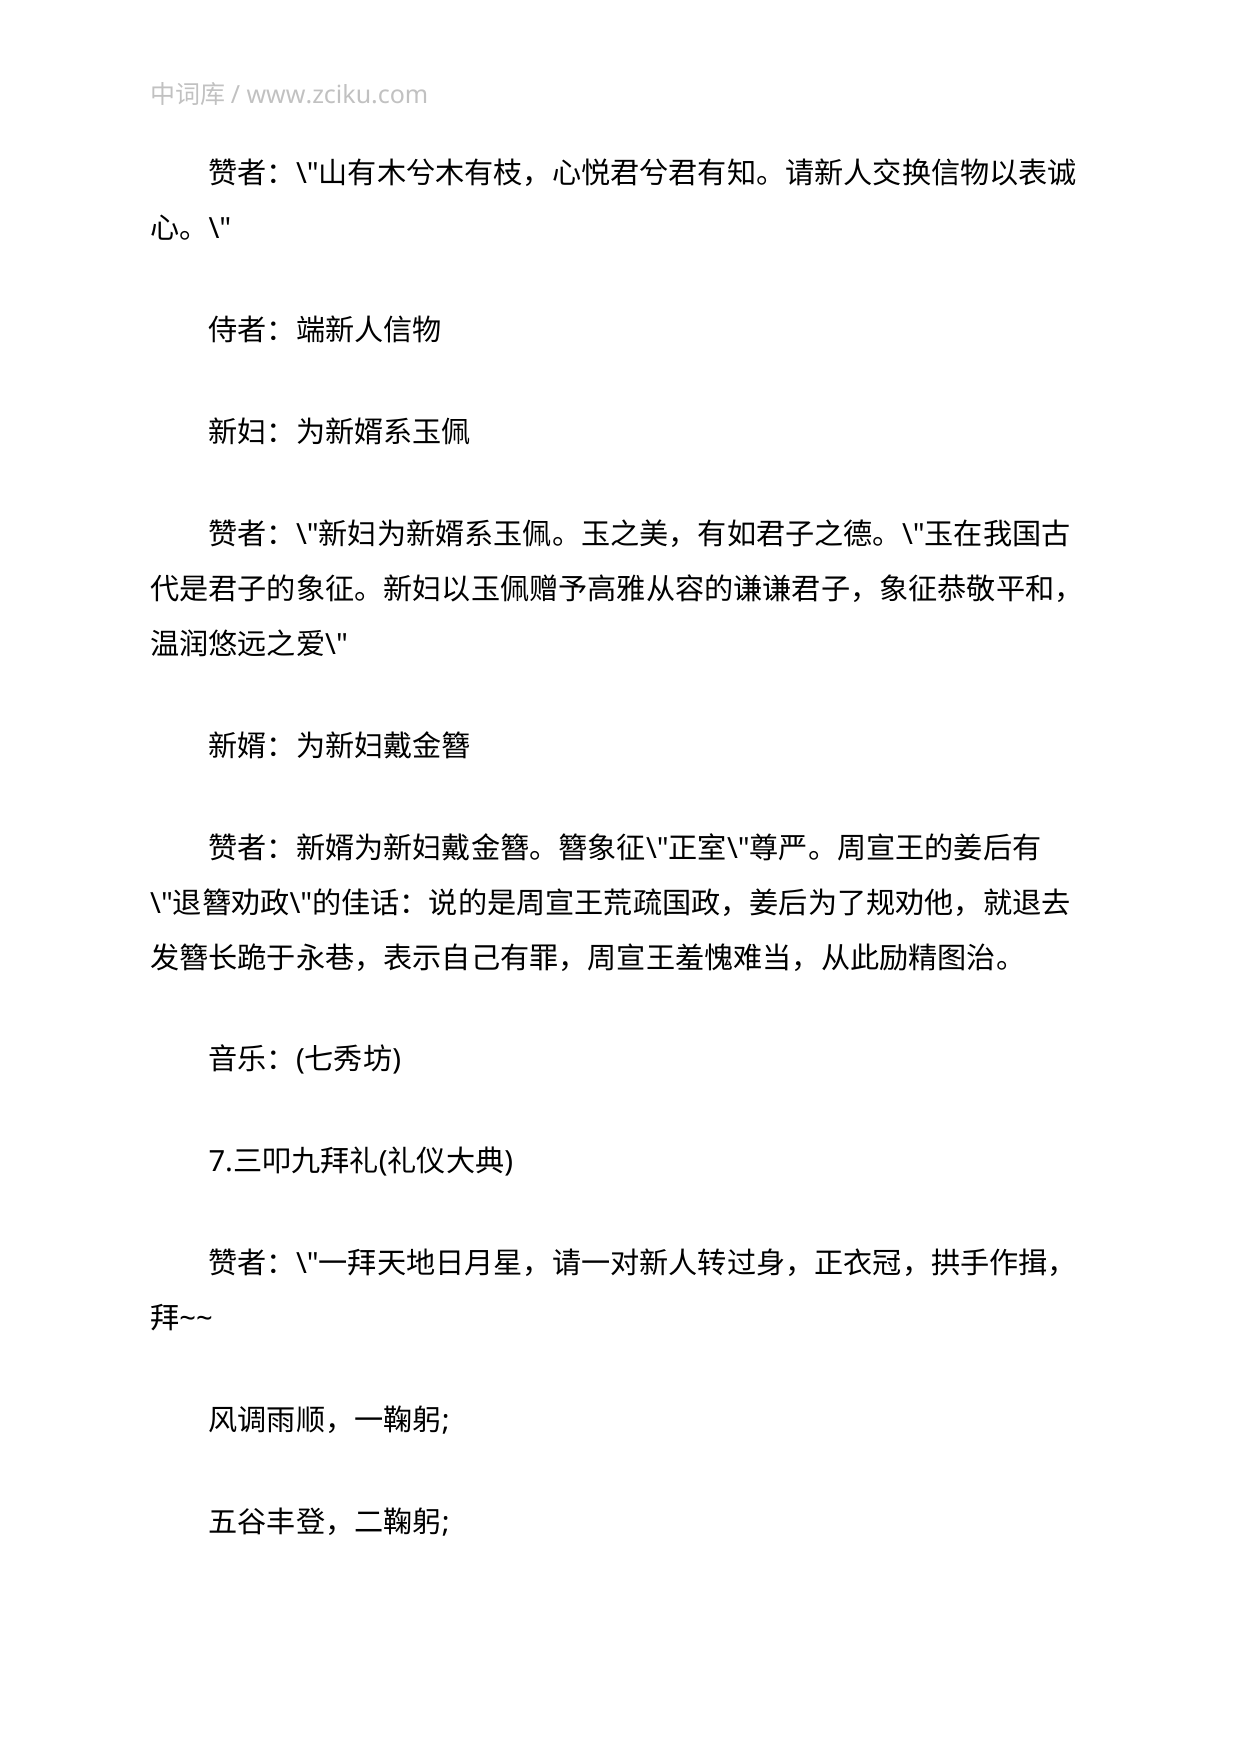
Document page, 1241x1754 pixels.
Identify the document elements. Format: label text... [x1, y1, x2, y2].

text 赞者：\"山有木兮木有枝，心悦君兮君有知。请新人交换信物以表诚心。\" [150, 150, 1090, 247]
text 赞者：新婿为新妇戴金簪。簪象征\"正室\"尊严。周宣王的姜后有\"退簪劝政\"的佳话：说的是周宣王荒疏国政，姜后为了规劝他，就退去发簪长跪于永巷，表示自己有罪，周宣王羞愧难当，从此励精图治。 [150, 824, 1090, 976]
text 五谷丰登，二鞠躬; [150, 1499, 1090, 1541]
text 新妇：为新婿系玉佩 [150, 409, 1090, 451]
text 赞者：\"新妇为新婿系玉佩。玉之美，有如君子之德。\"玉在我国古代是君子的象征。新妇以玉佩赠予高雅从容的谦谦君子，象征恭敬平和，温润悠远之爱\" [150, 511, 1090, 663]
text 7.三叩九拜礼(礼仪大典) [150, 1138, 1090, 1180]
text 新婿：为新妇戴金簪 [150, 722, 1090, 765]
text 赞者：\"一拜天地日月星，请一对新人转过身，正衣冠，拱手作揖，拜~~ [150, 1240, 1090, 1337]
text 风调雨顺，一鞠躬; [150, 1397, 1090, 1439]
text 侍者：端新人信物 [150, 307, 1090, 349]
text 音乐：(七秀坊) [150, 1036, 1090, 1078]
